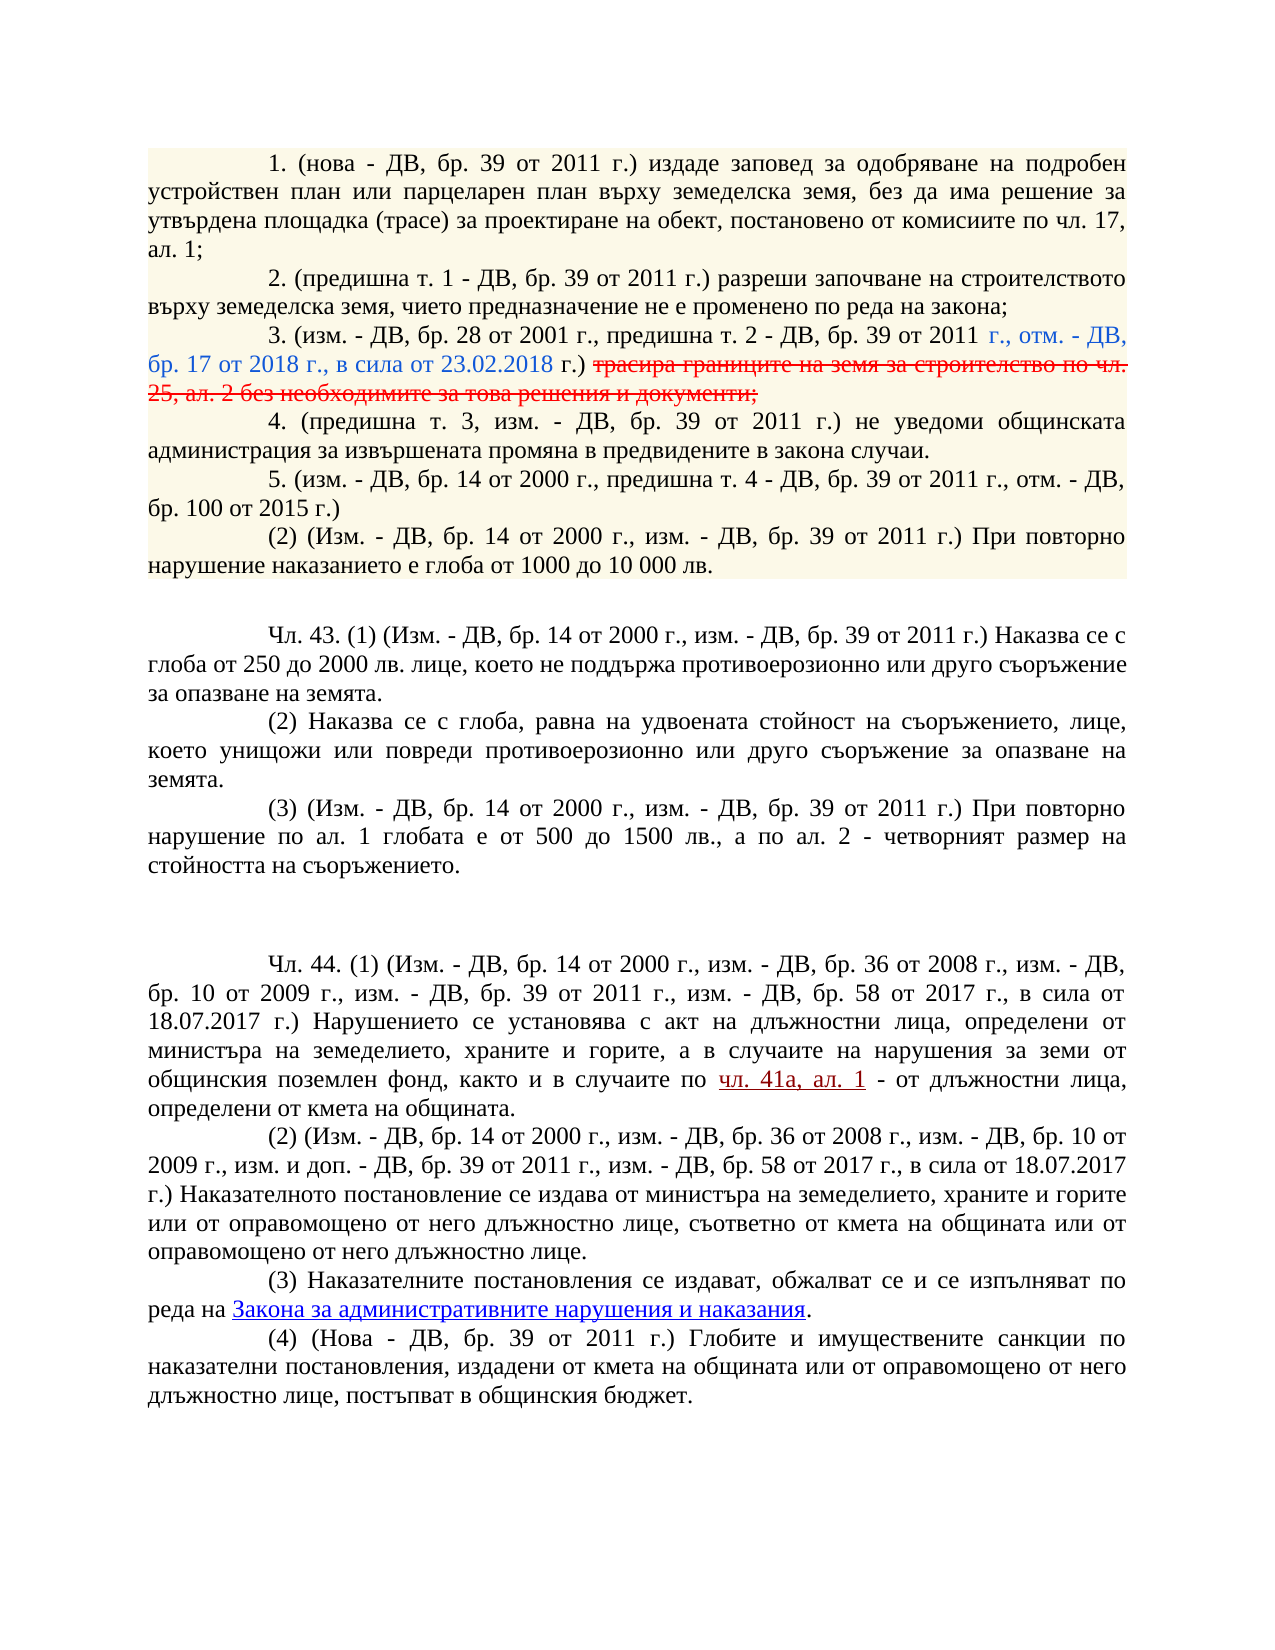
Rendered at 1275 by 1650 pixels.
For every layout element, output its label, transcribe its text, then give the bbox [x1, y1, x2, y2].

text 4. (предишна т. 3, изм. - ДВ, бр. 39 от 2011 г.) не уведоми общинската администрация за извършената промяна в предвидените в закона случаи. [148, 406, 1127, 464]
text 3. (изм. - ДВ, бр. 28 от 2001 г., предишна т. 2 - ДВ, бр. 39 от 2011 г., отм. - ДВ, бр. 17 от 2018 г., в сила от 23.02.2018 г.) трасира границите на земя за строителство по чл. 25, ал. 2 без необходимите за това решения и документи; [148, 320, 1127, 406]
text 1. (нова - ДВ, бр. 39 от 2011 г.) издаде заповед за одобряване на подробен устройствен план или парцеларен план върху земеделска земя, без да има решение за утвърдена площадка (трасе) за проектиране на обект, постановено от комисиите по чл. 17, ал. 1; [148, 148, 1127, 263]
text (4) (Нова - ДВ, бр. 39 от 2011 г.) Глобите и имуществените санкции по наказателни постановления, издадени от кмета на общината или от оправомощено от него длъжностно лице, постъпват в общинския бюджет. [148, 1323, 1127, 1409]
text 5. (изм. - ДВ, бр. 14 от 2000 г., предишна т. 4 - ДВ, бр. 39 от 2011 г., отм. - ДВ, бр. 100 от 2015 г.) [148, 464, 1127, 521]
text (3) (Изм. - ДВ, бр. 14 от 2000 г., изм. - ДВ, бр. 39 от 2011 г.) При повторно нарушение по ал. 1 глобата е от 500 до 1500 лв., а по ал. 2 - четворният размер на стойността на съоръжението. [148, 793, 1127, 879]
text (3) Наказателните постановления се издават, обжалват се и се изпълняват по реда на Закона за административните нарушения и наказания. [148, 1265, 1127, 1323]
text Чл. 44. (1) (Изм. - ДВ, бр. 14 от 2000 г., изм. - ДВ, бр. 36 от 2008 г., изм. - ДВ, бр. 10 от 2009 г., изм. - ДВ, бр. 39 от 2011 г., изм. - ДВ, бр. 58 от 2017 г., в сила от 18.07.2017 г.) Нарушението се установява с акт на длъжностни лица, определени от министъра на земеделието, храните и горите, а в случаите на нарушения за земи от общинския поземлен фонд, както и в случаите по чл. 41а, ал. 1 - от длъжностни лица, определени от кмета на общината. [148, 949, 1127, 1121]
text Чл. 43. (1) (Изм. - ДВ, бр. 14 от 2000 г., изм. - ДВ, бр. 39 от 2011 г.) Наказва се с глоба от 250 до 2000 лв. лице, което не поддържа противоерозионно или друго съоръжение за опазване на земята. [148, 620, 1127, 706]
text 2. (предишна т. 1 - ДВ, бр. 39 от 2011 г.) разреши започване на строителството върху земеделска земя, чието предназначение не е променено по реда на закона; [148, 263, 1127, 320]
text (2) (Изм. - ДВ, бр. 14 от 2000 г., изм. - ДВ, бр. 36 от 2008 г., изм. - ДВ, бр. 10 от 2009 г., изм. и доп. - ДВ, бр. 39 от 2011 г., изм. - ДВ, бр. 58 от 2017 г., в сила от 18.07.2017 г.) Наказателното постановление се издава от министъра на земеделието, храните и горите или от оправомощено от него длъжностно лице, съответно от кмета на общината или от оправомощено от него длъжностно лице. [148, 1121, 1127, 1265]
text (2) Наказва се с глоба, равна на удвоената стойност на съоръжението, лице, което унищожи или повреди противоерозионно или друго съоръжение за опазване на земята. [148, 706, 1127, 793]
text (2) (Изм. - ДВ, бр. 14 от 2000 г., изм. - ДВ, бр. 39 от 2011 г.) При повторно нарушение наказанието е глоба от 1000 до 10 000 лв. [148, 521, 1127, 579]
